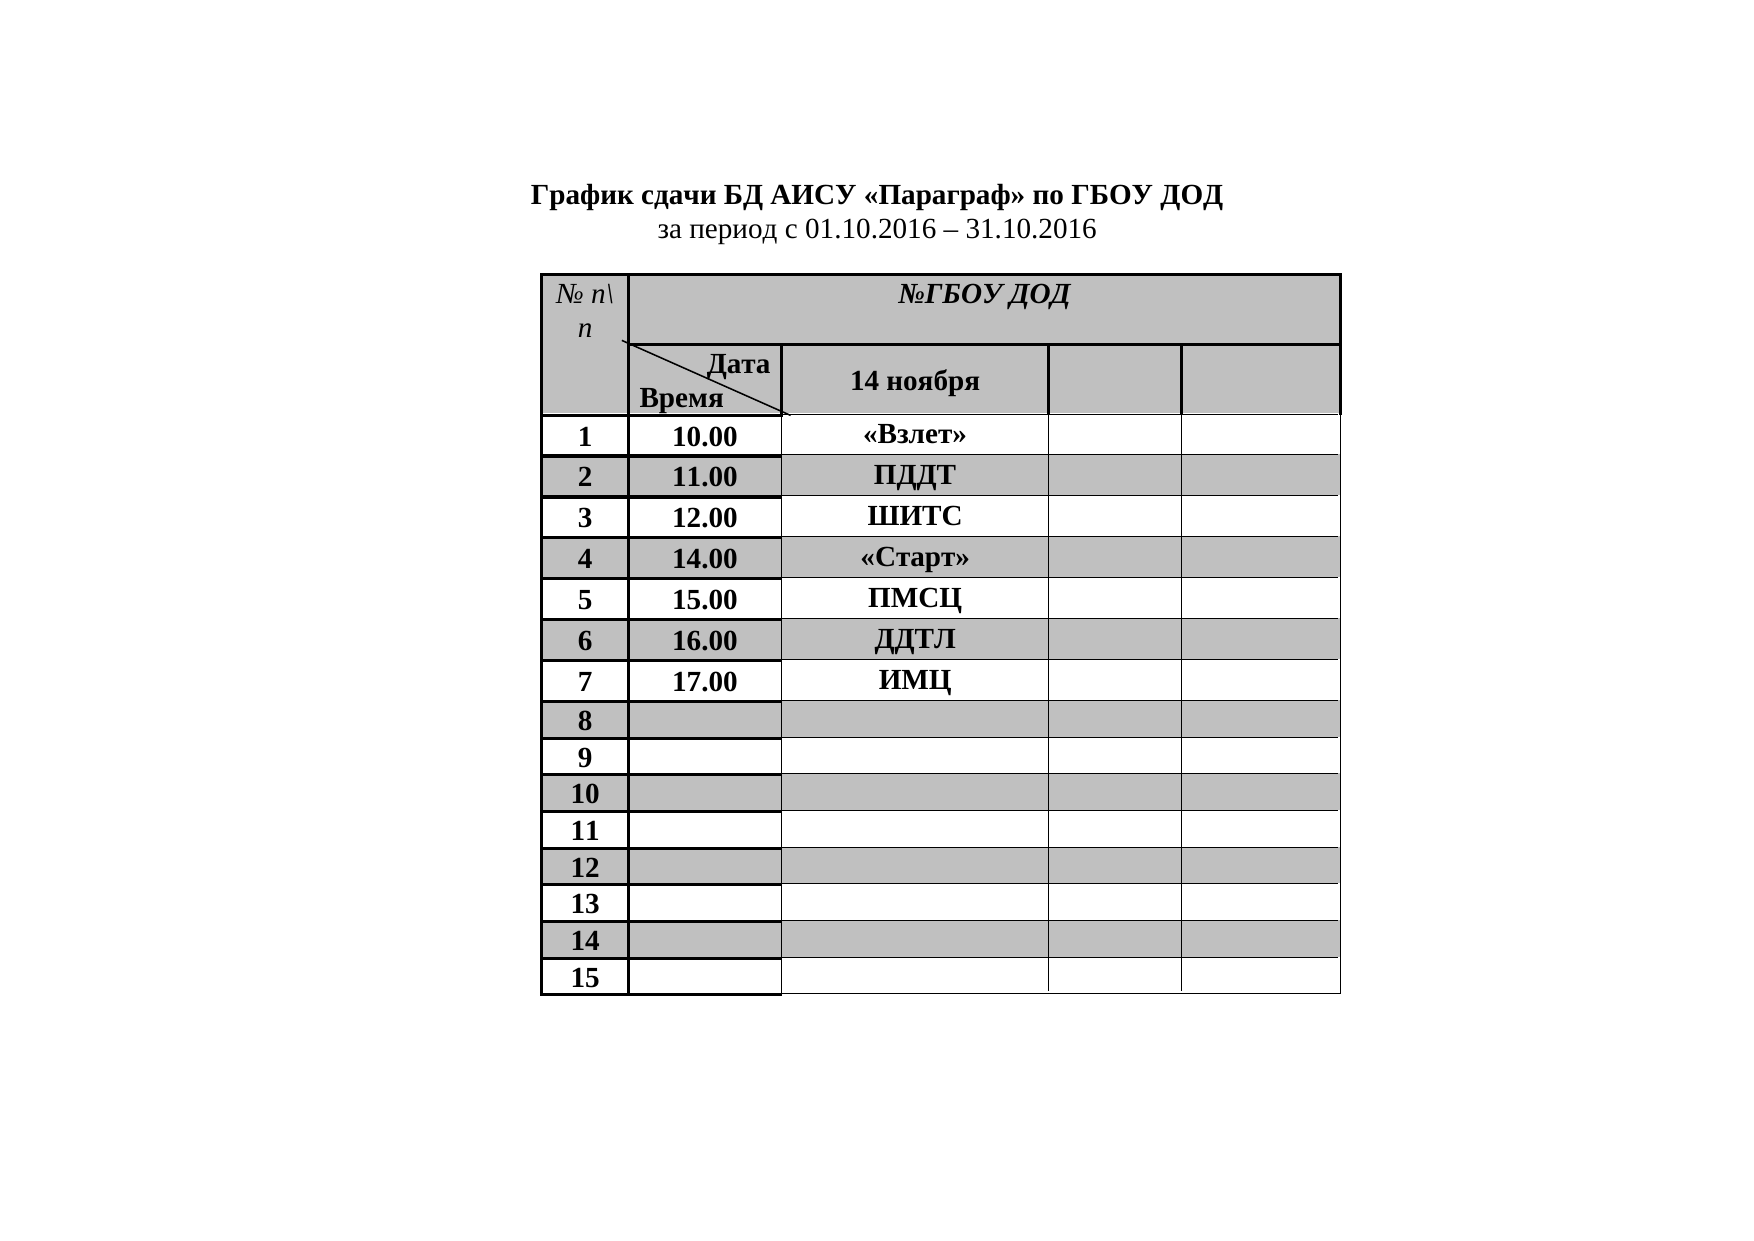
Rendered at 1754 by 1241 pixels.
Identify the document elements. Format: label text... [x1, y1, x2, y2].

table_cell 7 [543, 662, 627, 700]
table_cell [1182, 659, 1340, 700]
table_cell [630, 740, 781, 773]
table_cell [782, 738, 1048, 773]
table_cell [782, 848, 1048, 883]
table_cell 1 [543, 417, 627, 454]
table_cell 10.00 [630, 417, 781, 454]
table_cell [630, 813, 781, 847]
table_cell [1182, 847, 1340, 883]
table_cell [1049, 455, 1181, 495]
table_cell [1049, 537, 1181, 577]
table_cell 14 [543, 923, 627, 957]
table_cell [1049, 738, 1181, 773]
table_cell [1182, 883, 1340, 920]
table_cell [630, 923, 781, 957]
table_cell 5 [543, 580, 627, 618]
table_cell 10 [543, 776, 627, 810]
table_cell [1181, 957, 1340, 993]
table_cell [782, 774, 1048, 810]
table_cell [1049, 415, 1181, 454]
table_cell [1182, 773, 1340, 810]
table_cell [1049, 578, 1181, 618]
table_cell [1182, 454, 1340, 495]
table_cell 3 [543, 499, 627, 536]
table_cell [1049, 701, 1181, 737]
table_cell 16.00 [630, 621, 781, 659]
table_cell [1182, 495, 1340, 536]
table_cell [782, 958, 1048, 993]
table_cell «Взлет» [782, 415, 1048, 454]
table_cell [782, 811, 1048, 847]
table_cell [630, 703, 781, 737]
table_cell 15 [543, 960, 627, 993]
table_cell [782, 921, 1048, 957]
table_cell [1182, 536, 1340, 577]
table_cell [1049, 811, 1181, 847]
table_cell [1049, 774, 1181, 810]
table_cell [1182, 700, 1340, 737]
table_cell «Старт» [782, 537, 1048, 577]
table_cell [1182, 577, 1340, 618]
table_cell [1050, 346, 1180, 413]
table_cell [1182, 414, 1340, 454]
table_cell Дата Время [630, 346, 780, 413]
table_cell [630, 886, 781, 920]
table_cell 4 [543, 539, 627, 577]
table_cell 2 [543, 458, 627, 495]
table_cell [1183, 346, 1339, 413]
table_cell 13 [543, 886, 627, 920]
table_header №ГБОУ ДОД [630, 276, 1339, 343]
table_cell [1182, 618, 1340, 659]
table_cell [1049, 619, 1181, 659]
table_cell [630, 850, 781, 883]
table_cell 15.00 [630, 580, 781, 618]
table_cell ИМЦ [782, 660, 1048, 700]
table_cell 9 [543, 740, 627, 773]
table_cell [782, 884, 1048, 920]
text за период с 01.10.2016 – 31.10.2016 [118, 211, 1636, 244]
table_cell ПДДТ [782, 455, 1048, 495]
table_cell [1049, 921, 1181, 957]
table_cell 14.00 [630, 539, 781, 577]
table_cell [630, 776, 781, 810]
table_cell [1049, 660, 1181, 700]
table_cell ШИТС [782, 496, 1048, 536]
table_cell 14 ноября [783, 346, 1047, 413]
table_cell 11 [543, 813, 627, 847]
table_cell 12 [543, 850, 627, 883]
table_cell [782, 701, 1048, 737]
table_cell [630, 960, 781, 993]
table_cell 12.00 [630, 499, 781, 536]
table_cell ПМСЦ [782, 578, 1048, 618]
table_cell [1049, 884, 1181, 920]
table_cell [1182, 737, 1340, 773]
table_cell 8 [543, 703, 627, 737]
table_cell [1049, 958, 1181, 993]
table_cell [1049, 496, 1181, 536]
table_header № п\п [543, 276, 627, 413]
table_cell 11.00 [630, 458, 781, 495]
table_cell ДДТЛ [782, 619, 1048, 659]
table_cell [1182, 810, 1340, 847]
table_cell 6 [543, 621, 627, 659]
table_cell 17.00 [630, 662, 781, 700]
table_cell [1049, 848, 1181, 883]
title График сдачи БД АИСУ «Параграф» по ГБОУ ДОД [118, 177, 1636, 211]
table_cell [1182, 920, 1340, 957]
